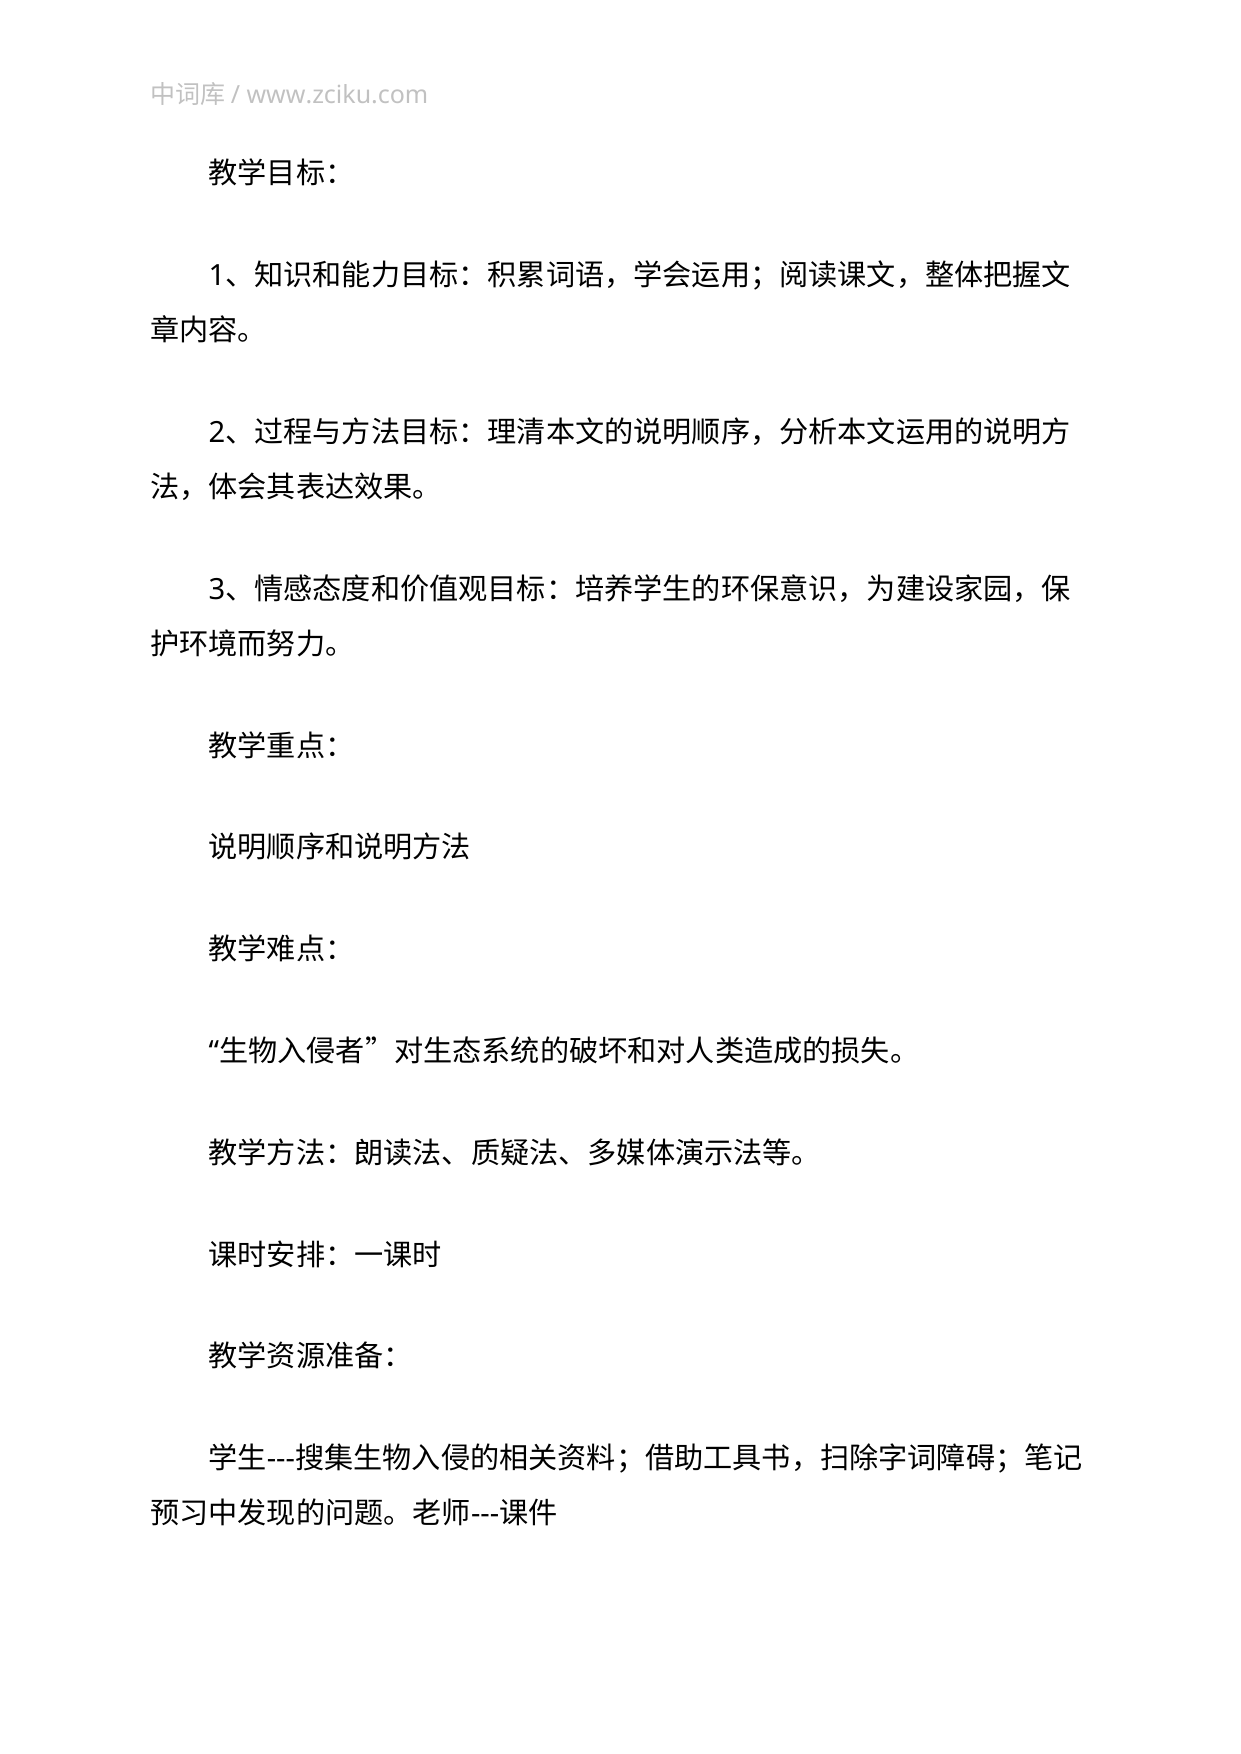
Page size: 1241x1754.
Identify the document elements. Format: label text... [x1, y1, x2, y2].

text 2、过程与方法目标：理清本文的说明顺序，分析本文运用的说明方法，体会其表达效果。 [150, 408, 1090, 506]
text 1、知识和能力目标：积累词语，学会运用；阅读课文，整体把握文章内容。 [150, 252, 1090, 349]
text 课时安排：一课时 [150, 1231, 1090, 1273]
text 说明顺序和说明方法 [150, 824, 1090, 866]
text 3、情感态度和价值观目标：培养学生的环保意识，为建设家园，保护环境而努力。 [150, 565, 1090, 663]
text 学生---搜集生物入侵的相关资料；借助工具书，扫除字词障碍；笔记预习中发现的问题。老师---课件 [150, 1435, 1090, 1532]
text 教学难点： [150, 926, 1090, 968]
text 教学目标： [150, 150, 1090, 192]
text 教学重点： [150, 722, 1090, 764]
text 教学方法：朗读法、质疑法、多媒体演示法等。 [150, 1129, 1090, 1172]
text 教学资源准备： [150, 1333, 1090, 1375]
text “生物入侵者”对生态系统的破坏和对人类造成的损失。 [150, 1027, 1090, 1070]
